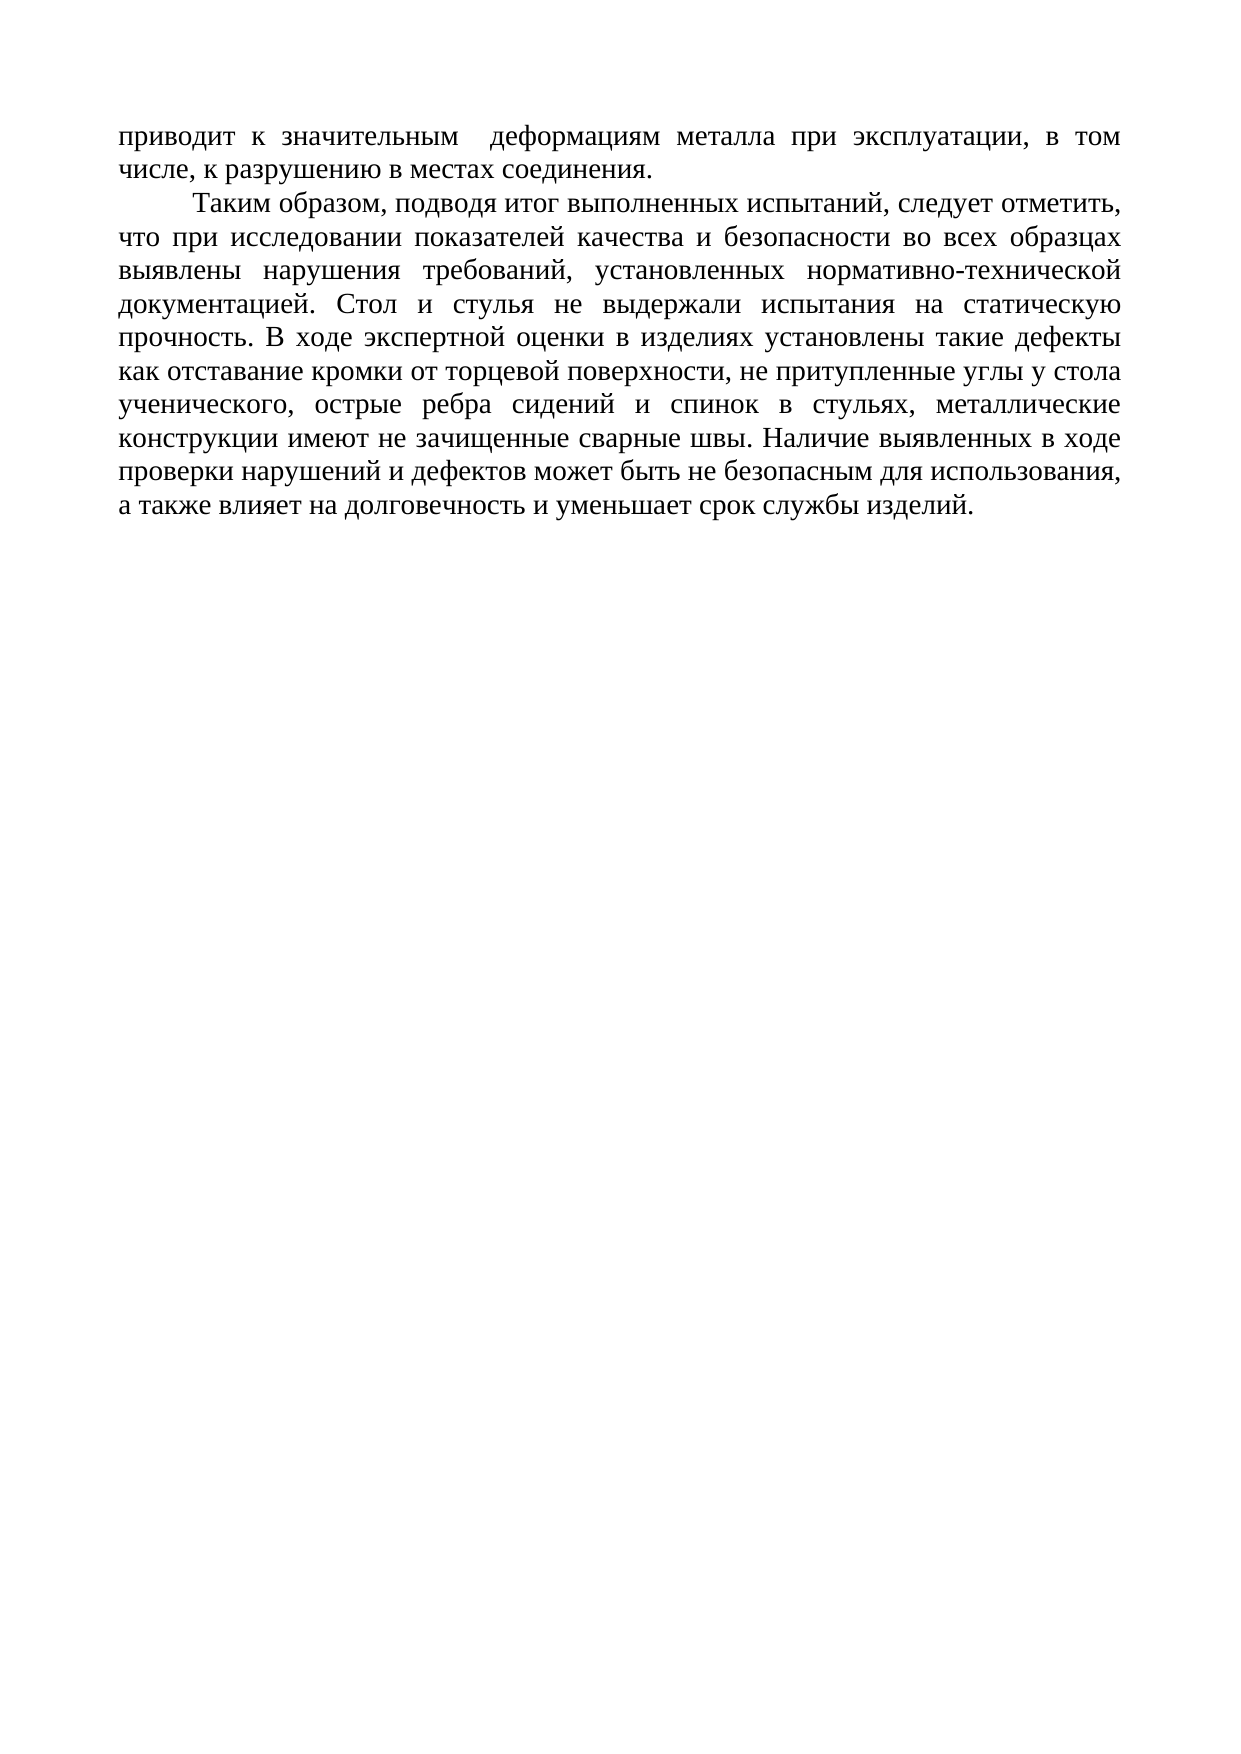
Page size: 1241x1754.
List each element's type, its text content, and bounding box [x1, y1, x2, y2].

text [118, 118, 1122, 185]
text Таким образом, подводя итог выполненных испытаний, следует отметить, что при исследовании показателей качества и безопасности во всех образцах выявлены нарушения требований, установленных нормативно-технической документацией. Стол и стулья не выдержали испытания на статическую прочность. В ходе экспертной оценки в изделиях установлены такие дефекты как отставание кромки от торцевой поверхности, не притупленные углы у стола ученического, острые ребра сидений и спинок в стульях, металлические конструкции имеют не зачищенные сварные швы. Наличие выявленных в ходе проверки нарушений и дефектов может быть не безопасным для использования, а также влияет на долговечность и уменьшает срок службы изделий. [118, 185, 1122, 521]
